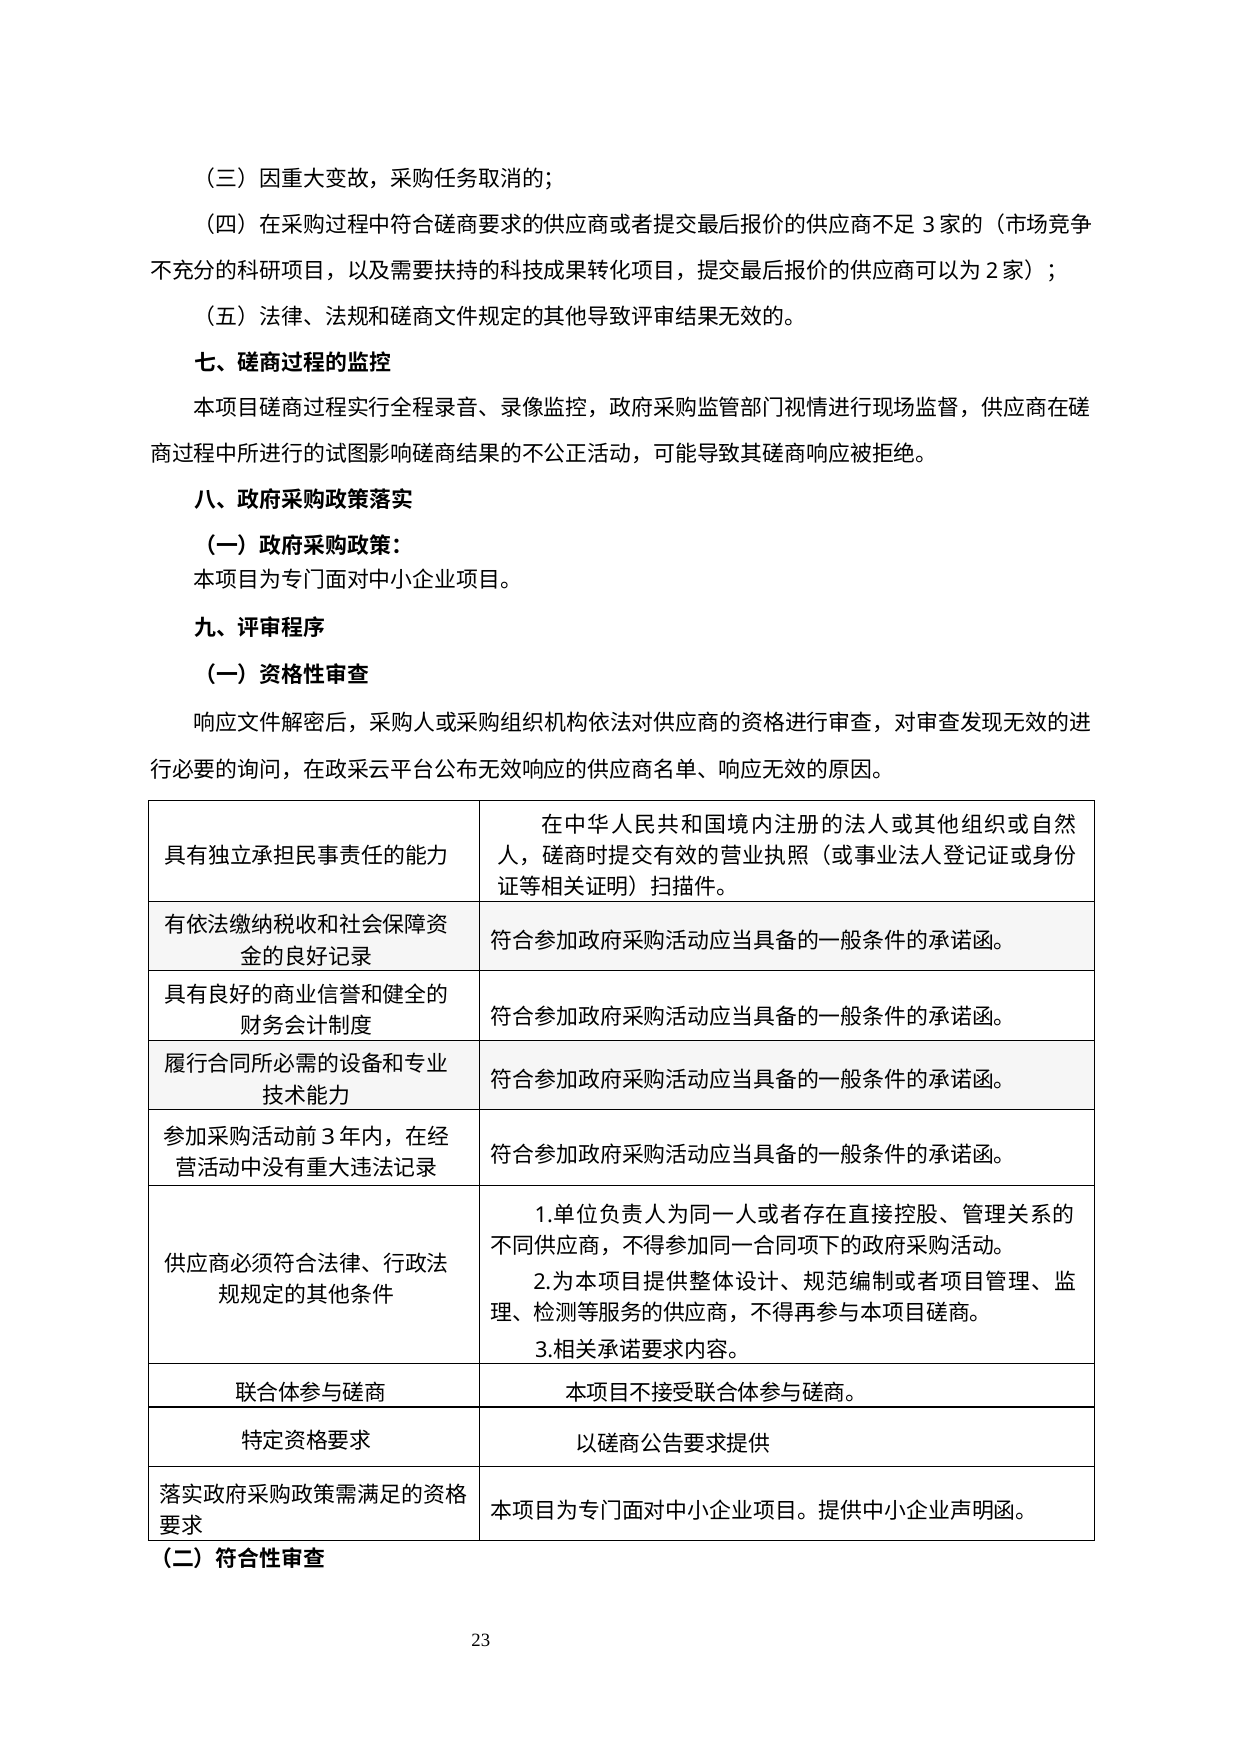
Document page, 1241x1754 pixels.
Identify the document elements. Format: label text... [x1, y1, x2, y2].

text 本项目磋商过程实行全程录音、录像监控，政府采购监管部门视情进行现场监督，供应商在磋商过程中所进行的试图影响磋商结果的不公正活动，可能导致其磋商响应被拒绝。 [150, 379, 1093, 471]
table_cell 联合体参与磋商 [149, 1364, 479, 1406]
table_header 在中华人民共和国境内注册的法人或其他组织或自然人，磋商时提交有效的营业执照（或事业法人登记证或身份证等相关证明）扫描件。 [480, 801, 1094, 901]
table_cell 参加采购活动前3年内，在经营活动中没有重大违法记录 [149, 1110, 479, 1185]
table_cell 具有良好的商业信誉和健全的财务会计制度 [149, 971, 479, 1040]
text 九、评审程序 [150, 610, 1093, 642]
table_cell 符合参加政府采购活动应当具备的一般条件的承诺函。 [480, 1110, 1094, 1185]
table_cell 符合参加政府采购活动应当具备的一般条件的承诺函。 [480, 902, 1094, 970]
table_cell 有依法缴纳税收和社会保障资金的良好记录 [149, 902, 479, 970]
text （二）符合性审查 [150, 1541, 1093, 1573]
text 七、磋商过程的监控 [150, 333, 1093, 379]
text 本项目为专门面对中小企业项目。 [150, 562, 1093, 594]
table_cell 特定资格要求 [149, 1408, 479, 1466]
text 响应文件解密后，采购人或采购组织机构依法对供应商的资格进行审查，对审查发现无效的进行必要的询问，在政采云平台公布无效响应的供应商名单、响应无效的原因。 [150, 705, 1093, 784]
table_cell 履行合同所必需的设备和专业技术能力 [149, 1041, 479, 1109]
table_cell 以磋商公告要求提供 [480, 1408, 1094, 1466]
table_cell 本项目为专门面对中小企业项目。提供中小企业声明函。 [480, 1467, 1094, 1540]
table_cell 符合参加政府采购活动应当具备的一般条件的承诺函。 [480, 971, 1094, 1040]
text （五）法律、法规和磋商文件规定的其他导致评审结果无效的。 [150, 287, 1093, 333]
text （三）因重大变故，采购任务取消的； [150, 150, 1093, 196]
text （一）资格性审查 [150, 657, 1093, 689]
table_cell 本项目不接受联合体参与磋商。 [480, 1364, 1094, 1406]
table_header 具有独立承担民事责任的能力 [149, 801, 479, 901]
table_cell 1.单位负责人为同一人或者存在直接控股、管理关系的不同供应商，不得参加同一合同项下的政府采购活动。 2.为本项目提供整体设计、规范编制或者项目管理、监理、检测等服务的供应商，不得再参与本项目磋商。 3.相关承诺要求内容。 [480, 1186, 1094, 1363]
table_cell 符合参加政府采购活动应当具备的一般条件的承诺函。 [480, 1041, 1094, 1109]
text 八、政府采购政策落实 [150, 471, 1093, 517]
table_cell 供应商必须符合法律、行政法规规定的其他条件 [149, 1186, 479, 1363]
table_cell 落实政府采购政策需满足的资格要求 [149, 1467, 479, 1540]
text （一）政府采购政策： [150, 517, 1093, 562]
text （四）在采购过程中符合磋商要求的供应商或者提交最后报价的供应商不足3家的（市场竞争不充分的科研项目，以及需要扶持的科技成果转化项目，提交最后报价的供应商可以为2家）； [150, 196, 1093, 287]
